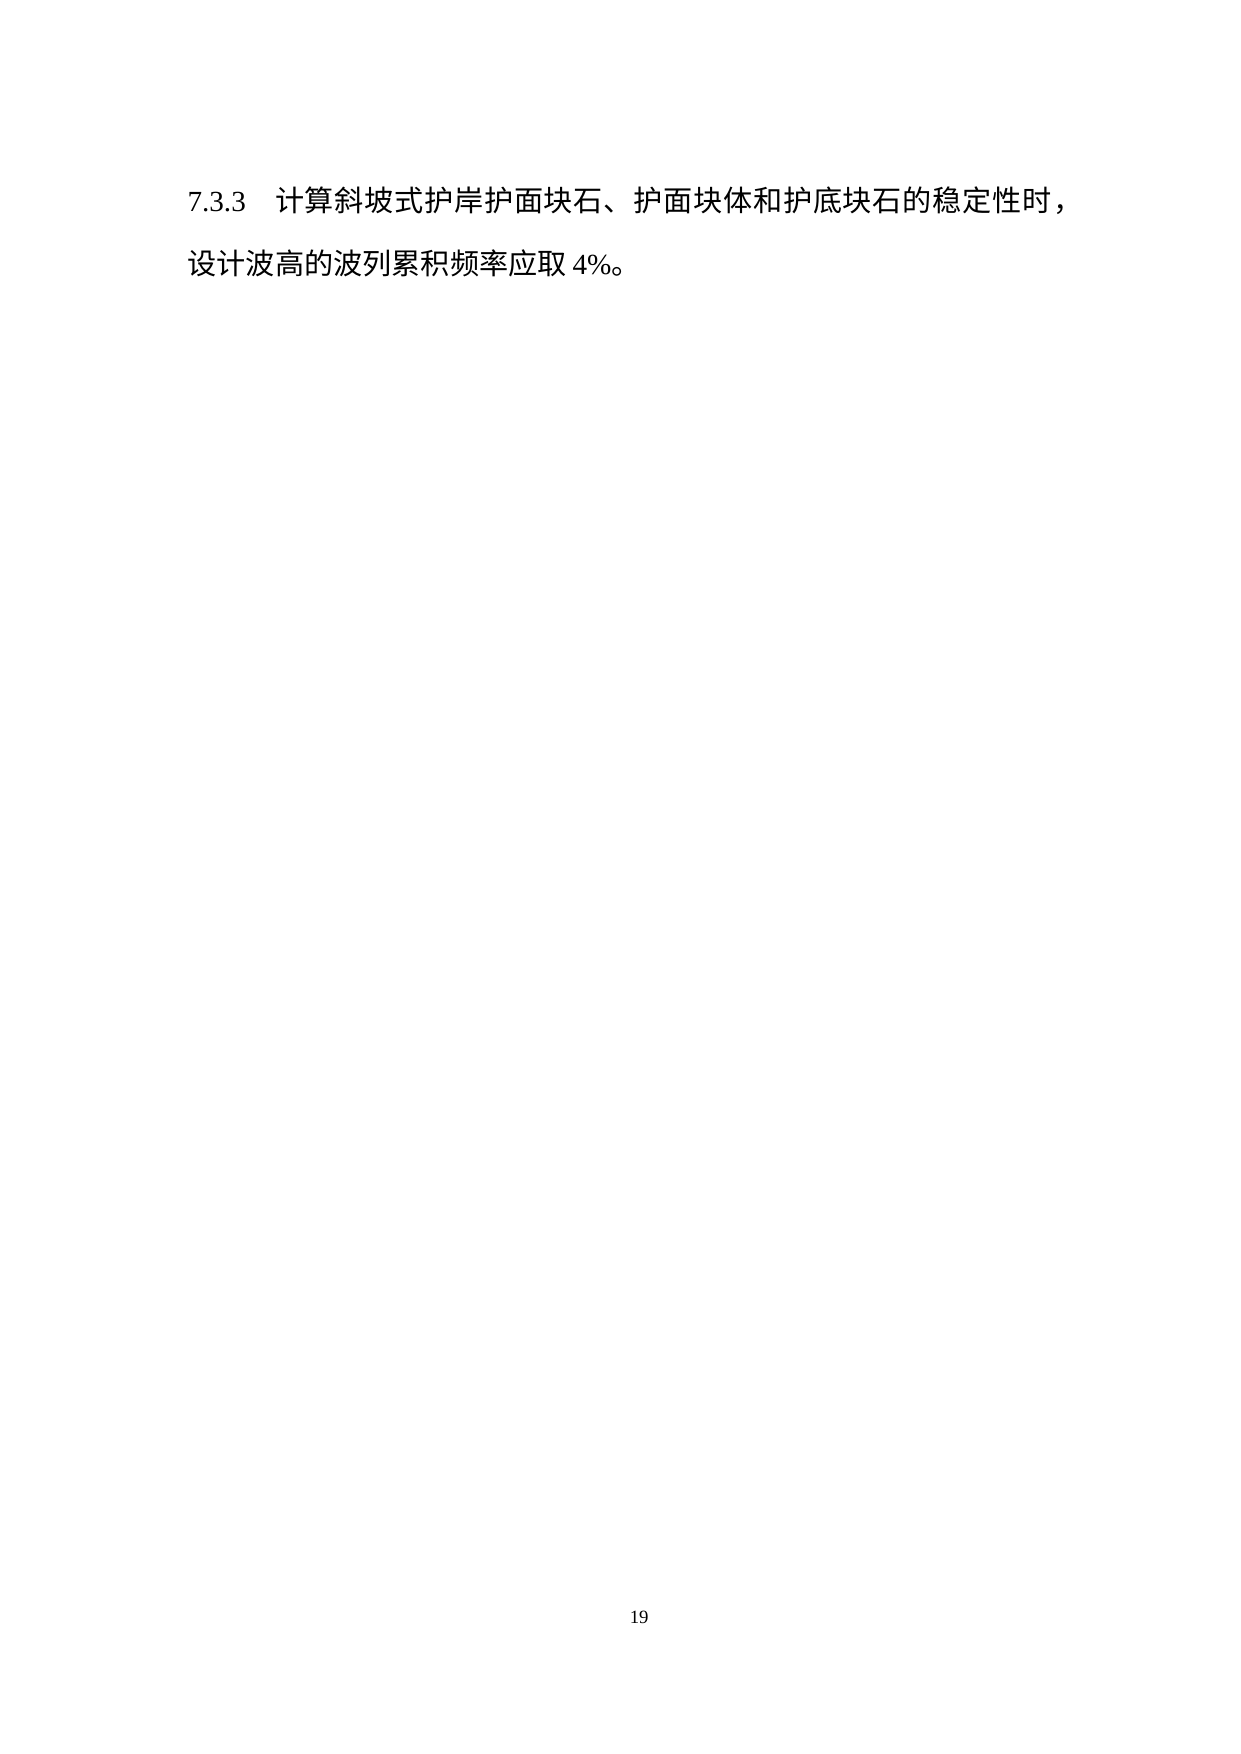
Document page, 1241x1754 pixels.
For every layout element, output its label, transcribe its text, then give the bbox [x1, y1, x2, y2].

list 计算斜坡式护岸护面块石、护面块体和护底块石的稳定性时，设计波高的波列累积频率应取4%。 [187, 177, 1053, 283]
